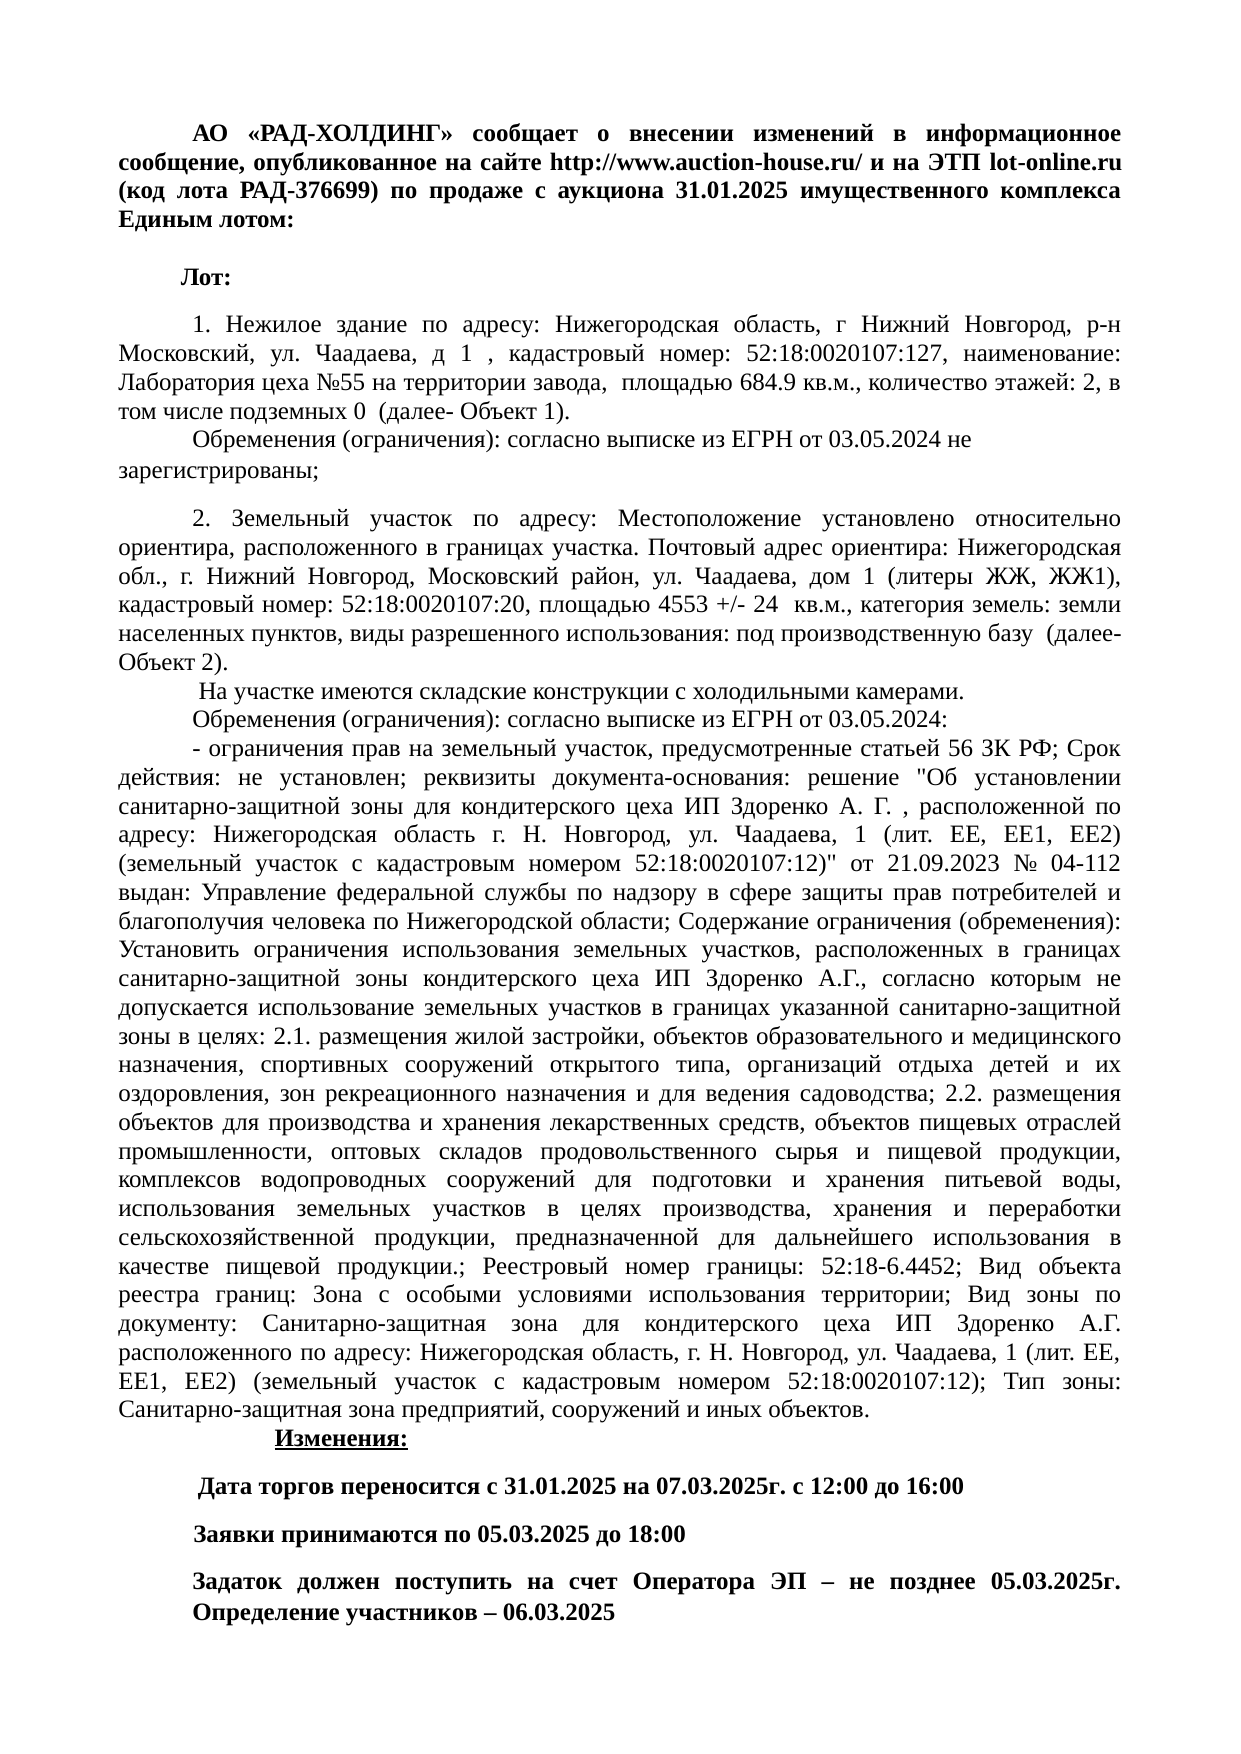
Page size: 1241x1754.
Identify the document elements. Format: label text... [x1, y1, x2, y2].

text АО «РАД-ХОЛДИНГ» сообщает о внесении изменений в информационное сообщение, опубликованное на сайте http://www.auction-house.ru/ и на ЭТП lot-online.ru (код лота РАД-376699) по продаже с аукциона 31.01.2025 имущественного комплекса Единым лотом: [118, 118, 1122, 233]
text 1. Нежилое здание по адресу: Нижегородская область, г Нижний Новгород, р-н Московский, ул. Чаадаева, д 1 , кадастровый номер: 52:18:0020107:127, наименование: Лаборатория цеха №55 на территории завода, площадью 684.9 кв.м., количество этажей: 2, в том числе подземных 0 (далее- Объект 1). [118, 309, 1122, 424]
text - ограничения прав на земельный участок, предусмотренные статьей 56 ЗК РФ; Срок действия: не установлен; реквизиты документа-основания: решение "Об установлении санитарно-защитной зоны для кондитерского цеха ИП Здоренко А. Г. , расположенной по адресу: Нижегородская область г. Н. Новгород, ул. Чаадаева, 1 (лит. ЕЕ, ЕЕ1, ЕЕ2) (земельный участок с кадастровым номером 52:18:0020107:12)" от 21.09.2023 № 04-112 выдан: Управление федеральной службы по надзору в сфере защиты прав потребителей и благополучия человека по Нижегородской области; Содержание ограничения (обременения): Установить ограничения использования земельных участков, расположенных в границах санитарно-защитной зоны кондитерского цеха ИП Здоренко А.Г., согласно которым не допускается использование земельных участков в границах указанной санитарно-защитной зоны в целях: 2.1. размещения жилой застройки, объектов образовательного и медицинского назначения, спортивных сооружений открытого типа, организаций отдыха детей и их оздоровления, зон рекреационного назначения и для ведения садоводства; 2.2. размещения объектов для производства и хранения лекарственных средств, объектов пищевых отраслей промышленности, оптовых складов продовольственного сырья и пищевой продукции, комплексов водопроводных сооружений для подготовки и хранения питьевой воды, использования земельных участков в целях производства, хранения и переработки сельскохозяйственной продукции, предназначенной для дальнейшего использования в качестве пищевой продукции.; Реестровый номер границы: 52:18-6.4452; Вид объекта реестра границ: Зона с особыми условиями использования территории; Вид зоны по документу: Санитарно-защитная зона для кондитерского цеха ИП Здоренко А.Г. расположенного по адресу: Нижегородская область, г. Н. Новгород, ул. Чаадаева, 1 (лит. ЕЕ, ЕЕ1, ЕЕ2) (земельный участок с кадастровым номером 52:18:0020107:12); Тип зоны: Санитарно-защитная зона предприятий, сооружений и иных объектов. [118, 733, 1122, 1423]
text Обременения (ограничения): согласно выписке из ЕГРН от 03.05.2024: [118, 704, 1122, 733]
text Дата торгов переносится с 31.01.2025 на 07.03.2025г. c 12:00 до 16:00 [118, 1471, 1122, 1500]
text На участке имеются складские конструкции с холодильными камерами. [118, 676, 1122, 704]
text 2. Земельный участок по адресу: Местоположение установлено относительно ориентира, расположенного в границах участка. Почтовый адрес ориентира: Нижегородская обл., г. Нижний Новгород, Московский район, ул. Чаадаева, дом 1 (литеры ЖЖ, ЖЖ1), кадастровый номер: 52:18:0020107:20, площадью 4553 +/- 24 кв.м., категория земель: земли населенных пунктов, виды разрешенного использования: под производственную базу (далее- Объект 2). [118, 503, 1122, 676]
text Обременения (ограничения): согласно выписке из ЕГРН от 03.05.2024 не зарегистрированы; [118, 424, 1122, 484]
text Заявки принимаются по 05.03.2025 до 18:00 [118, 1519, 1122, 1547]
text Лот: [118, 262, 1122, 291]
text Задаток должен поступить на счет Оператора ЭП – не позднее 05.03.2025г. Определение участников – 06.03.2025 [192, 1566, 1122, 1626]
text Изменения: [118, 1423, 1122, 1452]
